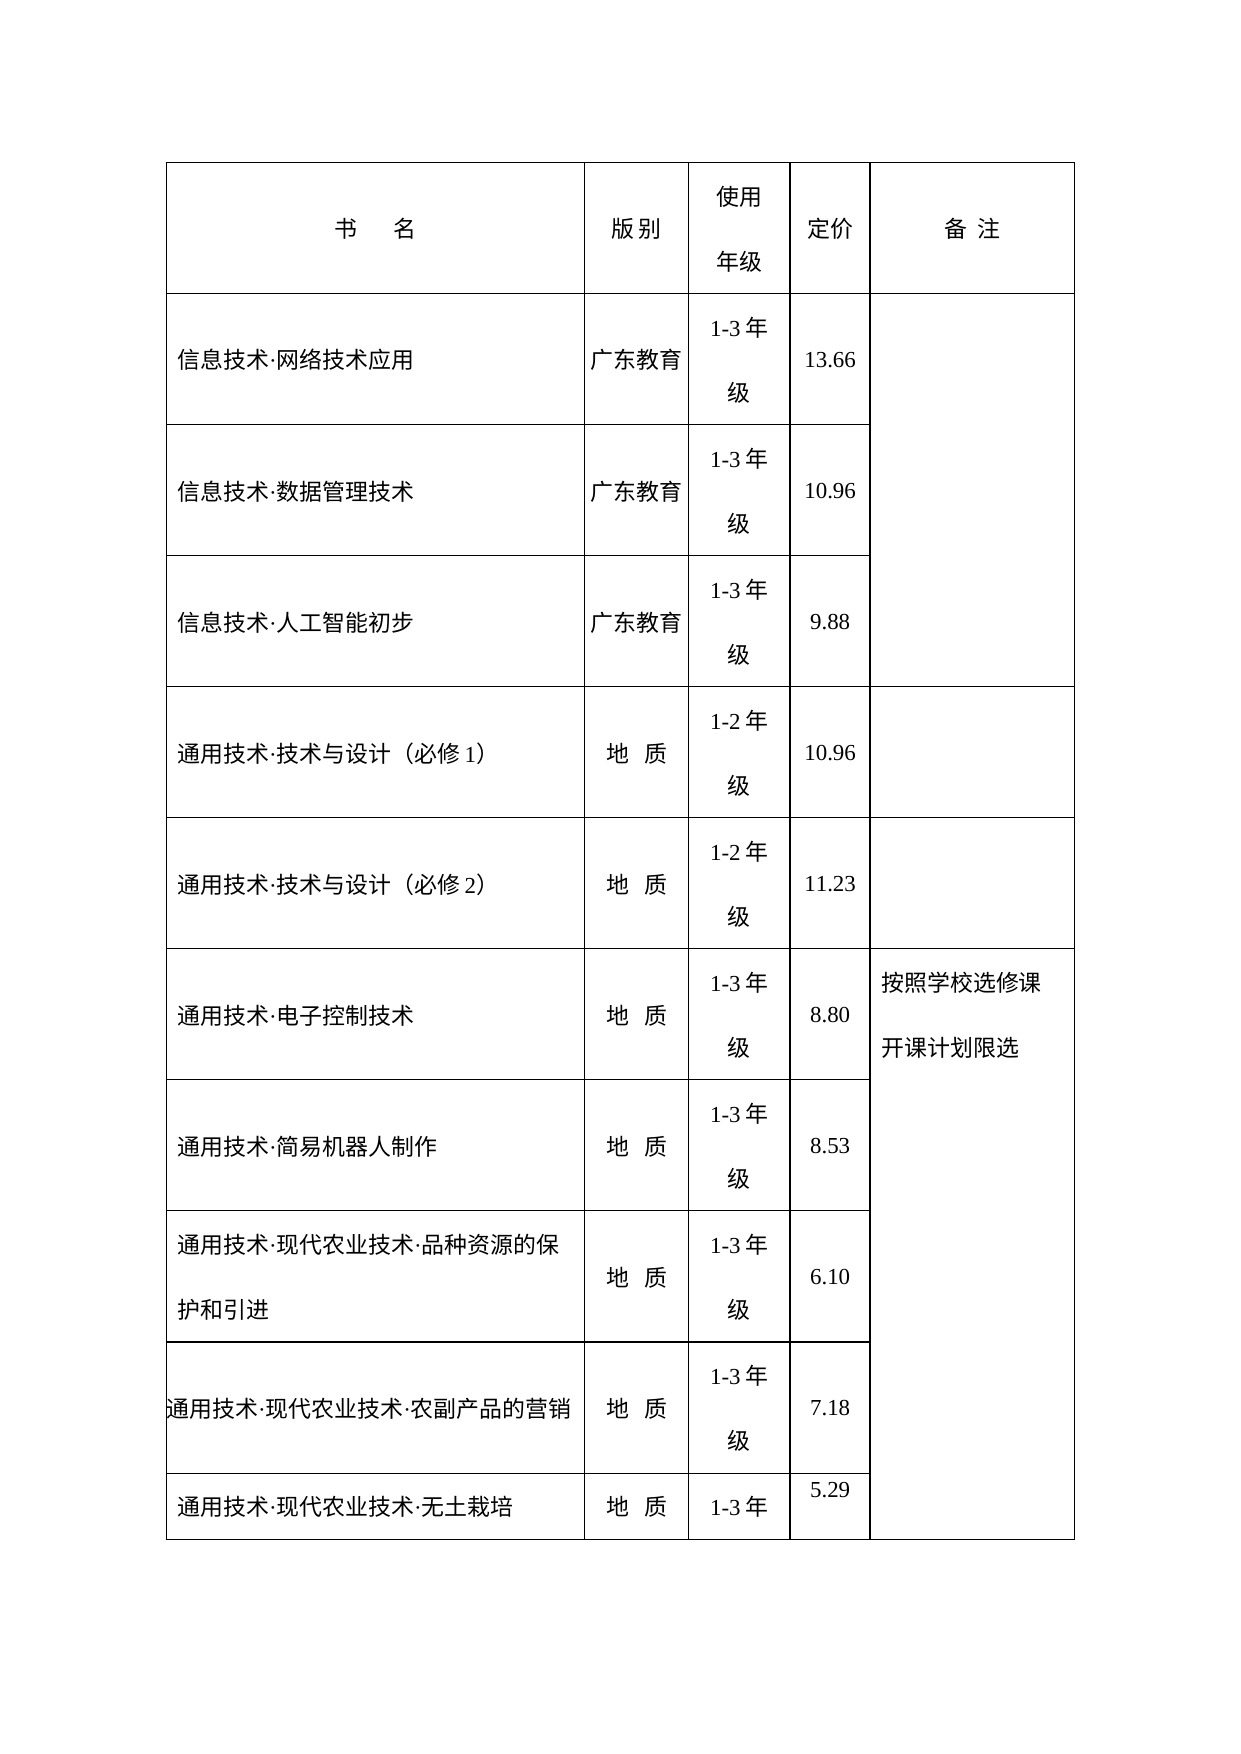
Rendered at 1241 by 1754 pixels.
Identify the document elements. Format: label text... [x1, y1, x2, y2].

table_cell 通用技术·技术与设计（必修1） [167, 687, 584, 817]
table_cell 1-2年级 [689, 818, 789, 948]
table_cell 8.80 [791, 949, 869, 1079]
table_cell 1-3年级 [689, 294, 789, 424]
table_cell 通用技术·现代农业技术·无土栽培 [167, 1474, 584, 1538]
table_cell 信息技术·人工智能初步 [167, 556, 584, 686]
table_cell 6.10 [791, 1211, 869, 1341]
table_cell 1-3年级 [689, 1343, 789, 1472]
table_cell 按照学校选修课开课计划限选 [871, 949, 1074, 1538]
table_cell 地 质 [585, 687, 688, 817]
table_cell 1-3年级 [689, 556, 789, 686]
table_cell 通用技术·现代农业技术·品种资源的保护和引进 [167, 1211, 584, 1341]
table_header 书 名 [167, 163, 584, 293]
table_cell 8.53 [791, 1080, 869, 1210]
table_cell 1-2年级 [689, 687, 789, 817]
table_cell 地 质 [585, 1474, 688, 1538]
table_cell 1-3年级 [689, 1474, 789, 1538]
table_cell 地 质 [585, 1343, 688, 1472]
table_cell 1-3年级 [689, 949, 789, 1079]
table_cell 广东教育 [585, 556, 688, 686]
table_cell 通用技术·现代农业技术·农副产品的营销 [167, 1343, 584, 1472]
table_cell 信息技术·数据管理技术 [167, 425, 584, 555]
table_cell 1-3年级 [689, 1211, 789, 1341]
table_cell 通用技术·简易机器人制作 [167, 1080, 584, 1210]
table_cell [871, 818, 1074, 948]
table_cell 地 质 [585, 1080, 688, 1210]
table_cell 10.96 [791, 425, 869, 555]
table_cell 1-3年级 [689, 425, 789, 555]
table_cell 广东教育 [585, 294, 688, 424]
table_cell 9.88 [791, 556, 869, 686]
table_cell 5.29 [791, 1474, 869, 1538]
table_cell 1-3年级 [689, 1080, 789, 1210]
table_cell 13.66 [791, 294, 869, 424]
table_cell 7.18 [791, 1343, 869, 1472]
table_cell 11.23 [791, 818, 869, 948]
table_header 版 别 [585, 163, 688, 293]
table_cell 地 质 [585, 949, 688, 1079]
table_header 使用 年级 [689, 163, 789, 293]
table_cell 信息技术·网络技术应用 [167, 294, 584, 424]
table_cell 通用技术·电子控制技术 [167, 949, 584, 1079]
table_cell 广东教育 [585, 425, 688, 555]
table_cell 10.96 [791, 687, 869, 817]
table_cell 地 质 [585, 1211, 688, 1341]
table_cell 地 质 [585, 818, 688, 948]
table_cell 通用技术·技术与设计（必修2） [167, 818, 584, 948]
table_header 备 注 [871, 163, 1074, 293]
table_cell [871, 687, 1074, 817]
table_header 定价 [791, 163, 869, 293]
